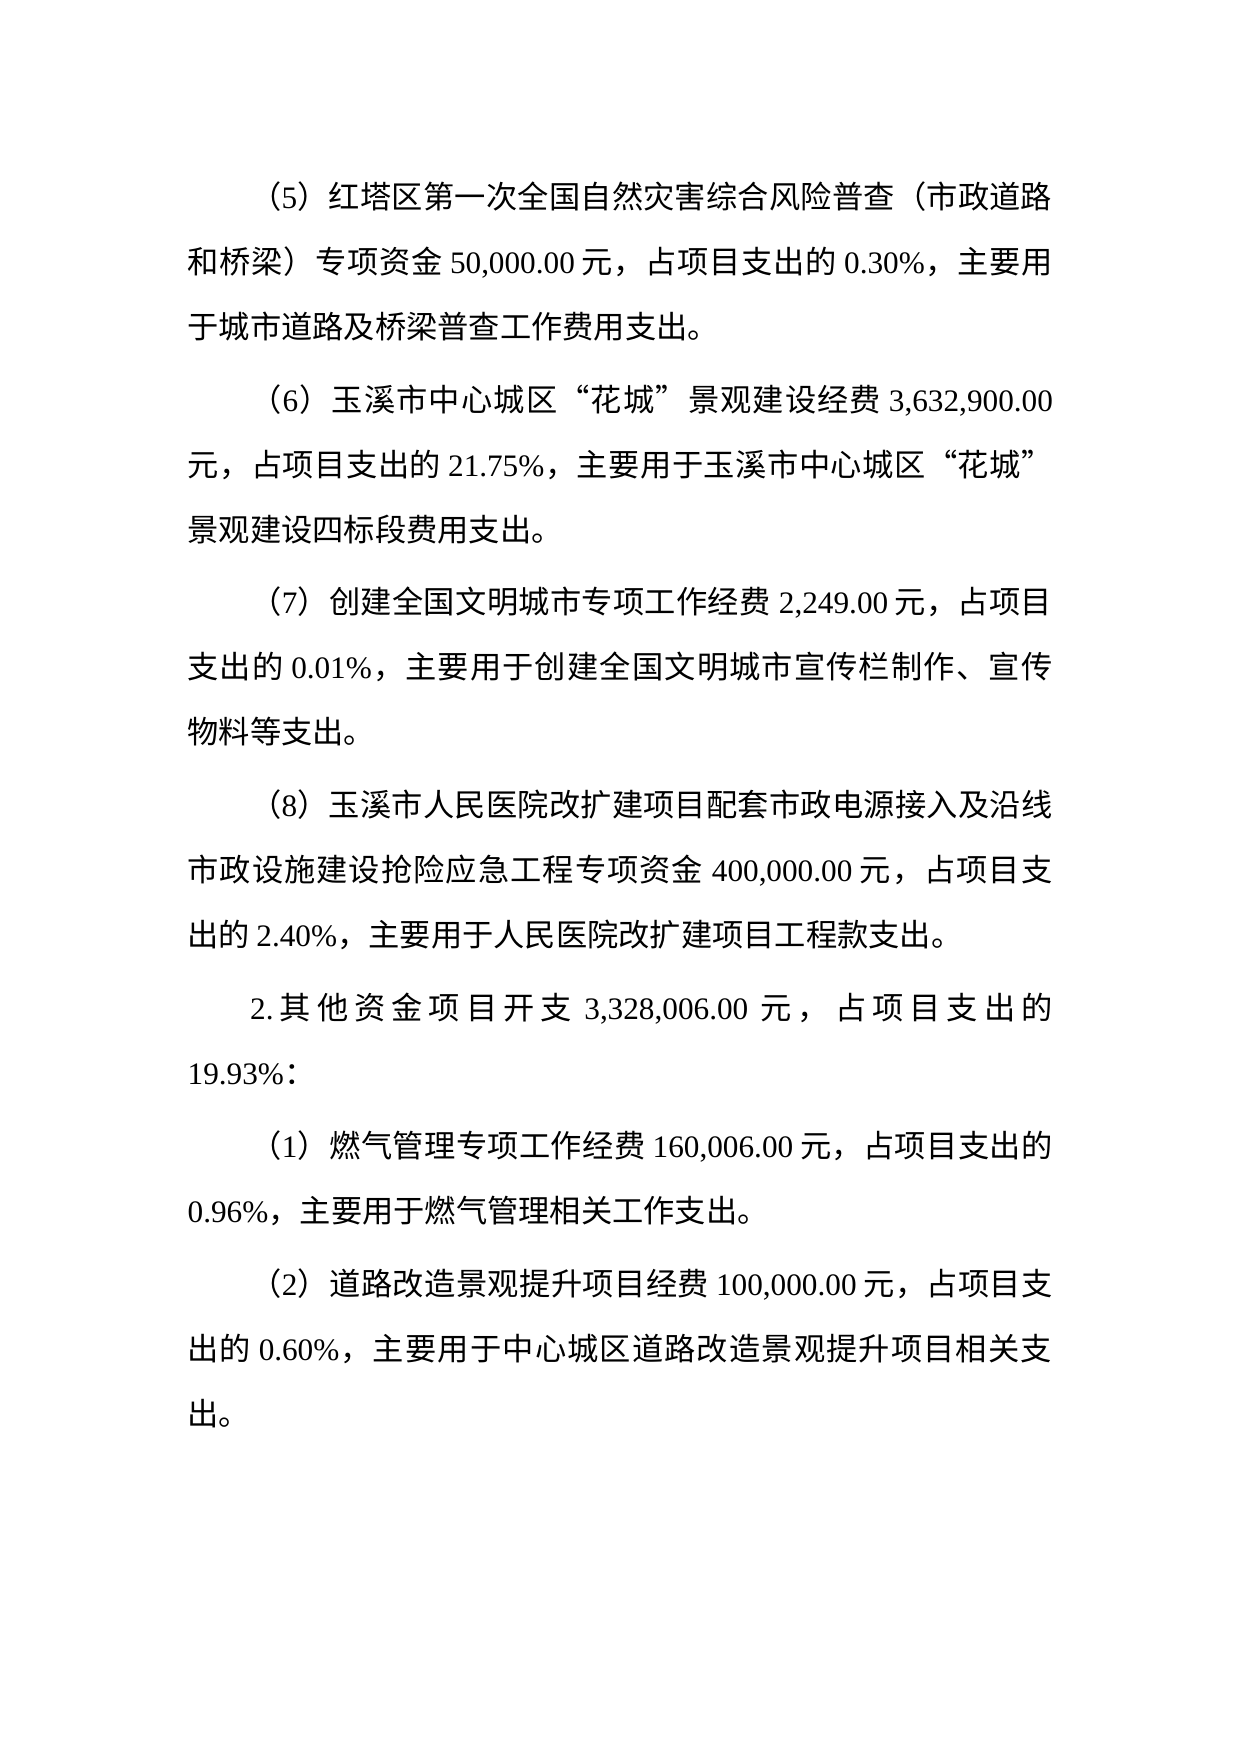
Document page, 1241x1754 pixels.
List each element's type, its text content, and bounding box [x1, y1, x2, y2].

text （5）红塔区第一次全国自然灾害综合风险普查（市政道路和桥梁）专项资金50,000.00元，占项目支出的0.30%，主要用于城市道路及桥梁普查工作费用支出。 [187, 162, 1053, 357]
text （1）燃气管理专项工作经费160,006.00元，占项目支出的0.96%，主要用于燃气管理相关工作支出。 [187, 1111, 1053, 1241]
text （7）创建全国文明城市专项工作经费2,249.00元，占项目支出的0.01%，主要用于创建全国文明城市宣传栏制作、宣传物料等支出。 [187, 568, 1053, 763]
text （2）道路改造景观提升项目经费100,000.00元，占项目支出的0.60%，主要用于中心城区道路改造景观提升项目相关支出。 [187, 1249, 1053, 1444]
text （6）玉溪市中心城区“花城”景观建设经费3,632,900.00元，占项目支出的21.75%，主要用于玉溪市中心城区“花城”景观建设四标段费用支出。 [187, 365, 1053, 560]
text 2.其他资金项目开支3,328,006.00元，占项目支出的19.93%： [187, 973, 1053, 1103]
text （8）玉溪市人民医院改扩建项目配套市政电源接入及沿线市政设施建设抢险应急工程专项资金400,000.00元，占项目支出的2.40%，主要用于人民医院改扩建项目工程款支出。 [187, 770, 1053, 965]
